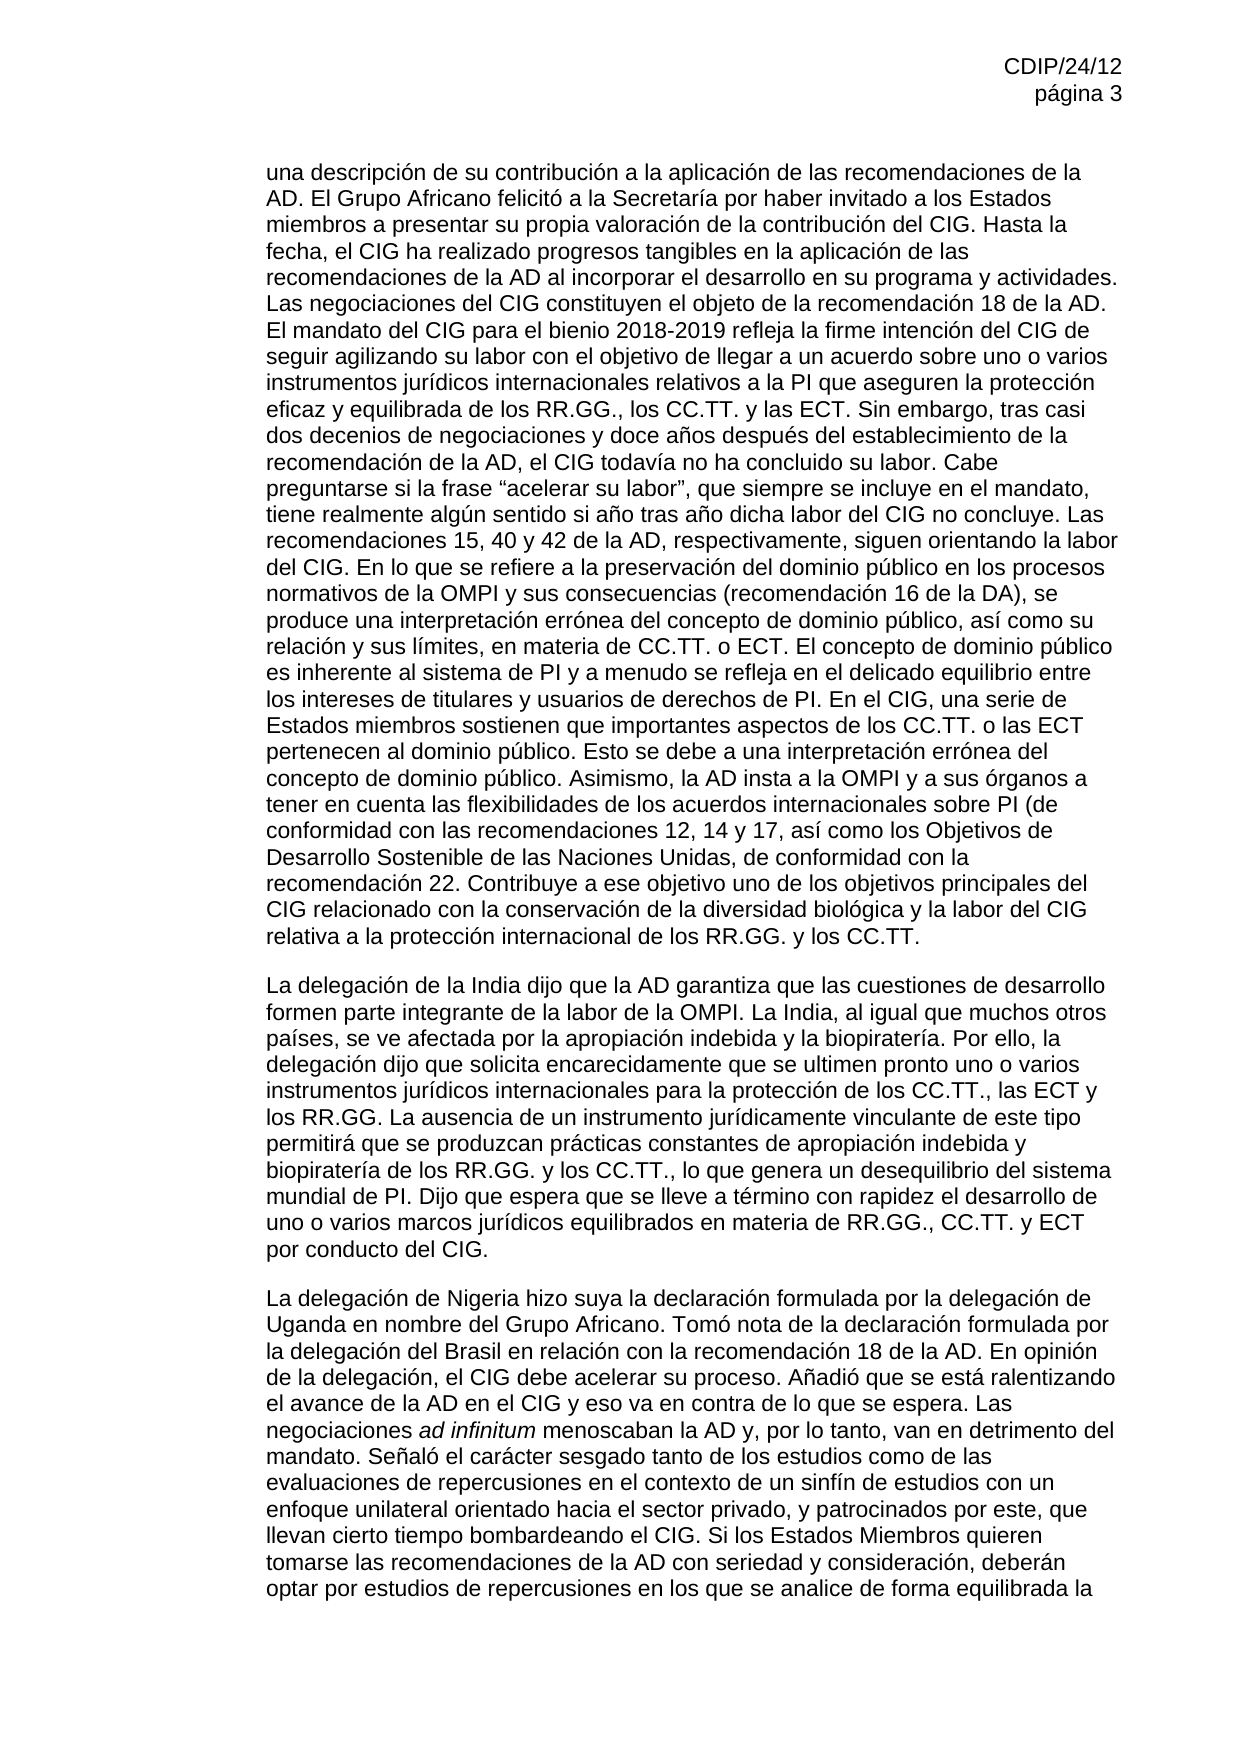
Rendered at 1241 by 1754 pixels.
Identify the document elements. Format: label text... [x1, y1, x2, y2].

list La delegación de la India dijo que la AD garantiza que las cuestiones de desarrollo formen parte integrante de la labor de la OMPI. La India, al igual que muchos otros países, se ve afectada por la apropiación indebida y la biopiratería. Por ello, la delegación dijo que solicita encarecidamente que se ultimen pronto uno o varios instrumentos jurídicos internacionales para la protección de los CC.TT., las ECT y los RR.GG. La ausencia de un instrumento jurídicamente vinculante de este tipo permitirá que se produzcan prácticas constantes de apropiación indebida y biopiratería de los RR.GG. y los CC.TT., lo que genera un desequilibrio del sistema mundial de PI. Dijo que espera que se lleve a término con rapidez el desarrollo de uno o varios marcos jurídicos equilibrados en materia de RR.GG., CC.TT. y ECT por conducto del CIG. [266, 972, 1122, 1262]
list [266, 1285, 1122, 1601]
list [266, 158, 1122, 949]
